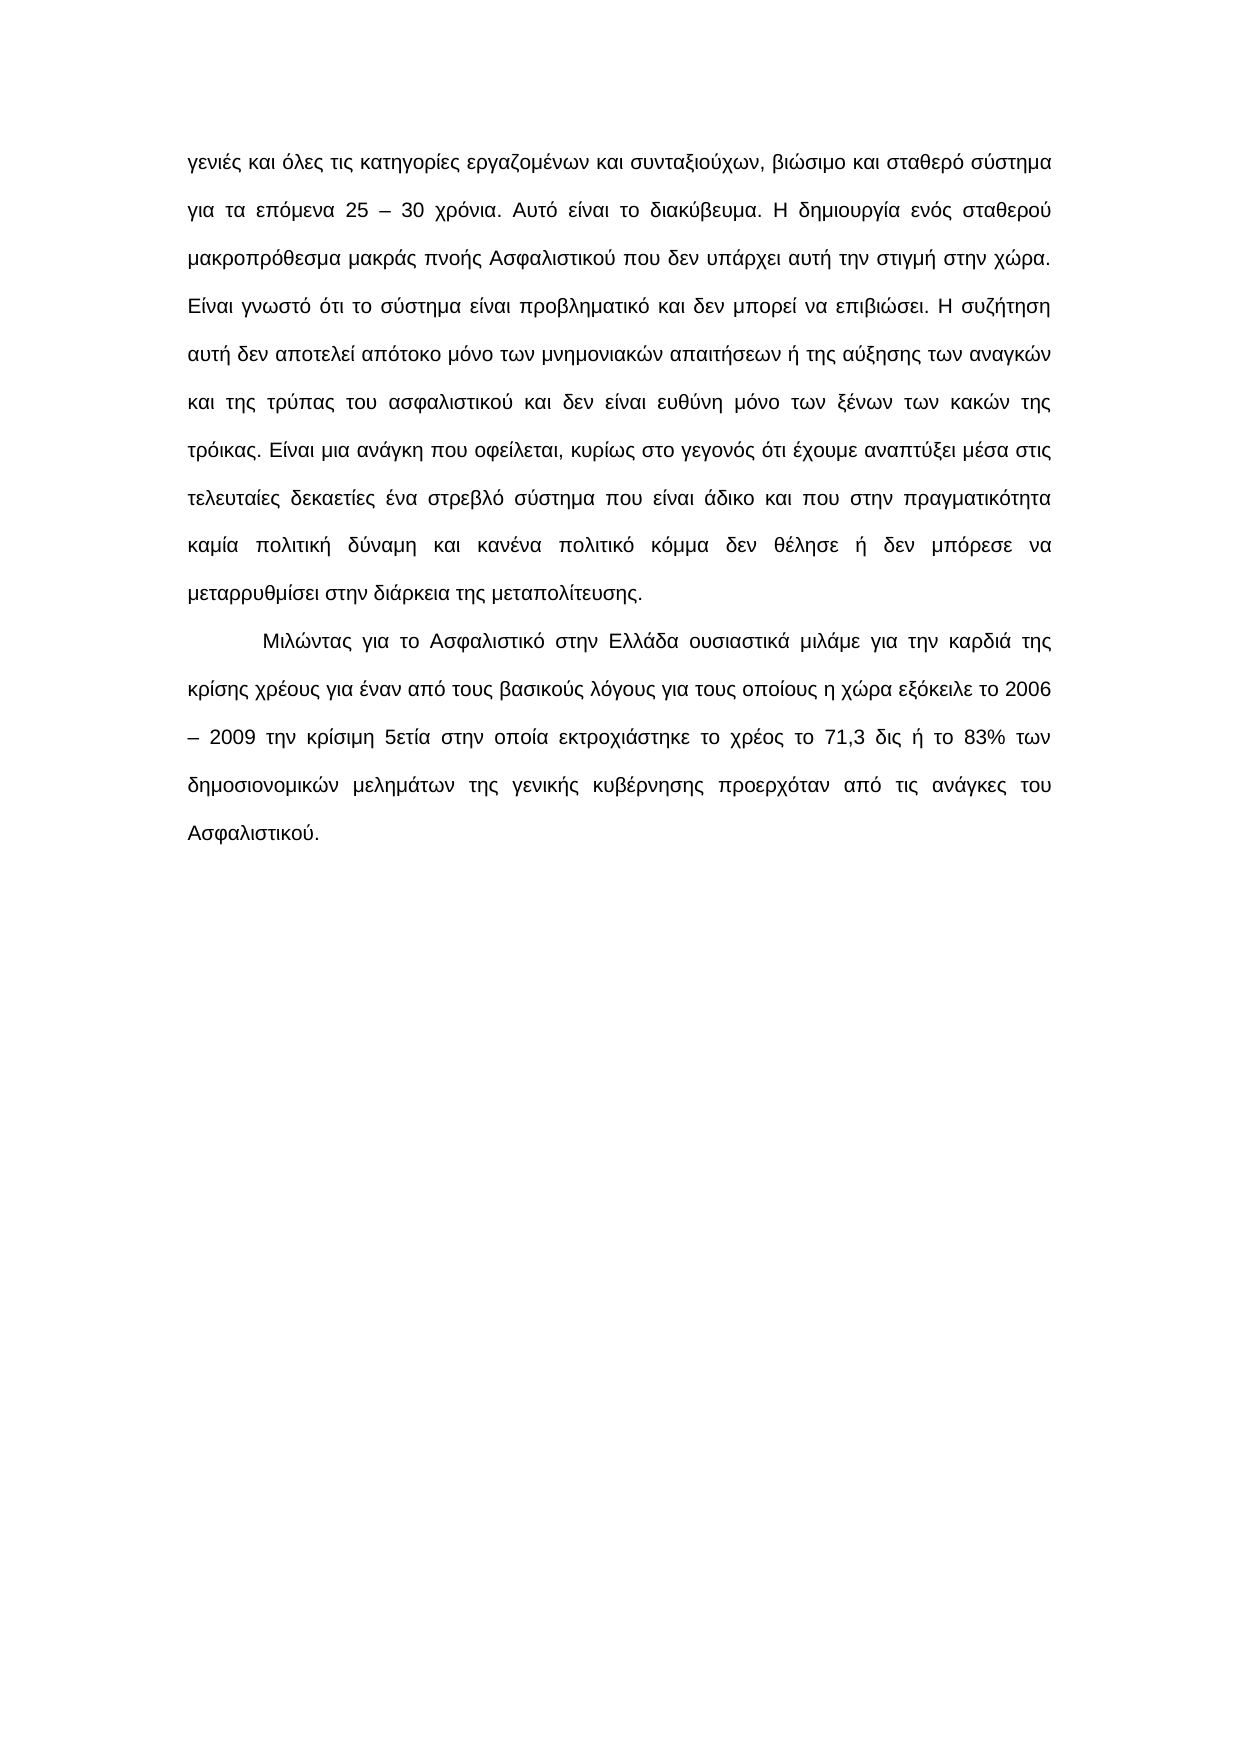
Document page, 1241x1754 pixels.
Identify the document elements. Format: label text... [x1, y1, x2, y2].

text Μιλώντας για το Ασφαλιστικό στην Ελλάδα ουσιαστικά μιλάμε για την καρδιά της κρίσης χρέους για έναν από τους βασικούς λόγους για τους οποίους η χώρα εξόκειλε το 2006 – 2009 την κρίσιμη 5ετία στην οποία εκτροχιάστηκε το χρέος το 71,3 δις ή το 83% των δημοσιονομικών μελημάτων της γενικής κυβέρνησης προερχόταν από τις ανάγκες του Ασφαλιστικού. [187, 629, 1053, 845]
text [187, 150, 1053, 605]
